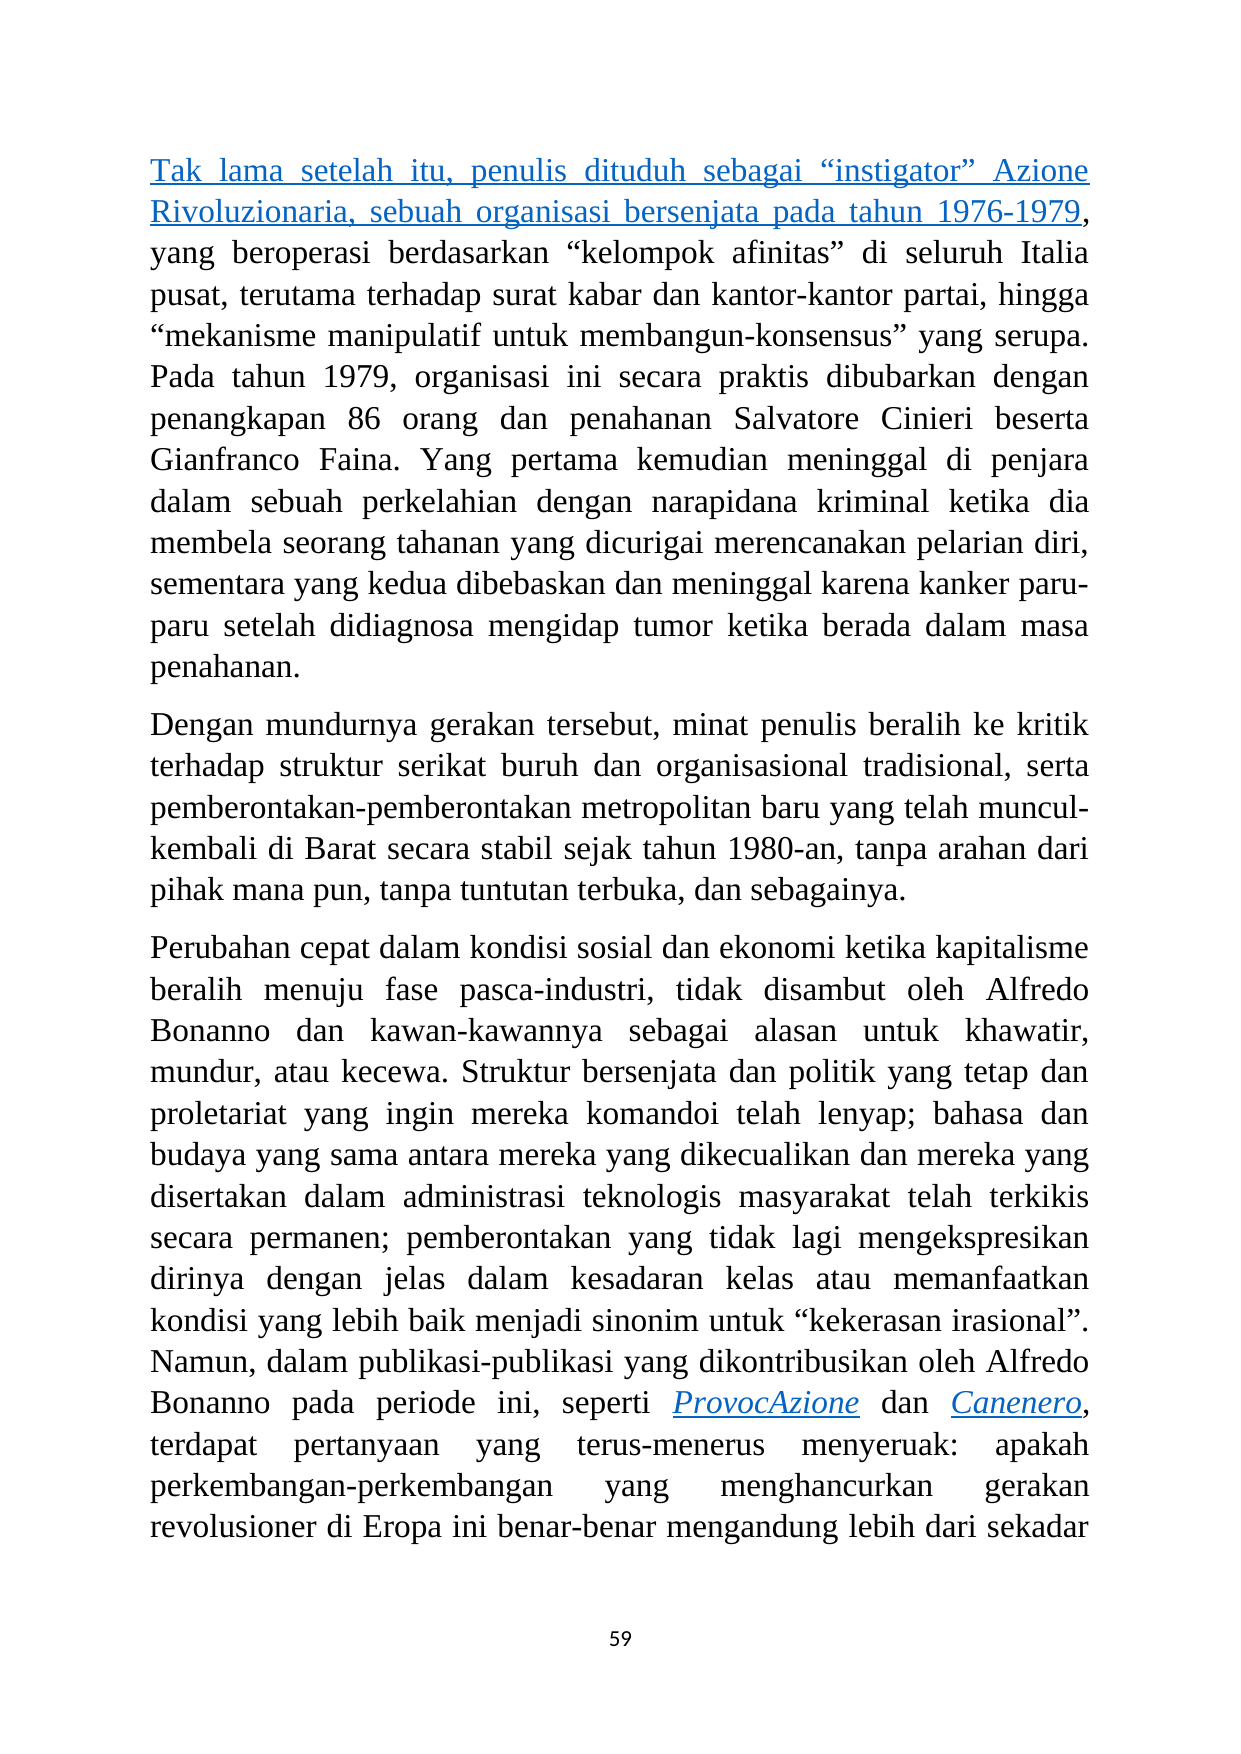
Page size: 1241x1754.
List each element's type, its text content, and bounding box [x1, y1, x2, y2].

text Dengan mundurnya gerakan tersebut, minat penulis beralih ke kritik terhadap struktur serikat buruh dan organisasional tradisional, serta pemberontakan-pemberontakan metropolitan baru yang telah muncul-kembali di Barat secara stabil sejak tahun 1980-an, tanpa arahan dari pihak mana pun, tanpa tuntutan terbuka, dan sebagainya. [150, 704, 1090, 908]
text Tak lama setelah itu, penulis dituduh sebagai “instigator” Azione Rivoluzionaria, sebuah organisasi bersenjata pada tahun 1976-1979, yang beroperasi berdasarkan “kelompok afinitas” di seluruh Italia pusat, terutama terhadap surat kabar dan kantor-kantor partai, hingga “mekanisme manipulatif untuk membangun-konsensus” yang serupa. Pada tahun 1979, organisasi ini secara praktis dibubarkan dengan penangkapan 86 orang dan penahanan Salvatore Cinieri beserta Gianfranco Faina. Yang pertama kemudian meninggal di penjara dalam sebuah perkelahian dengan narapidana kriminal ketika dia membela seorang tahanan yang dicurigai merencanakan pelarian diri, sementara yang kedua dibebaskan dan meninggal karena kanker paru-paru setelah didiagnosa mengidap tumor ketika berada dalam masa penahanan. [150, 185, 1090, 684]
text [150, 928, 1090, 1545]
